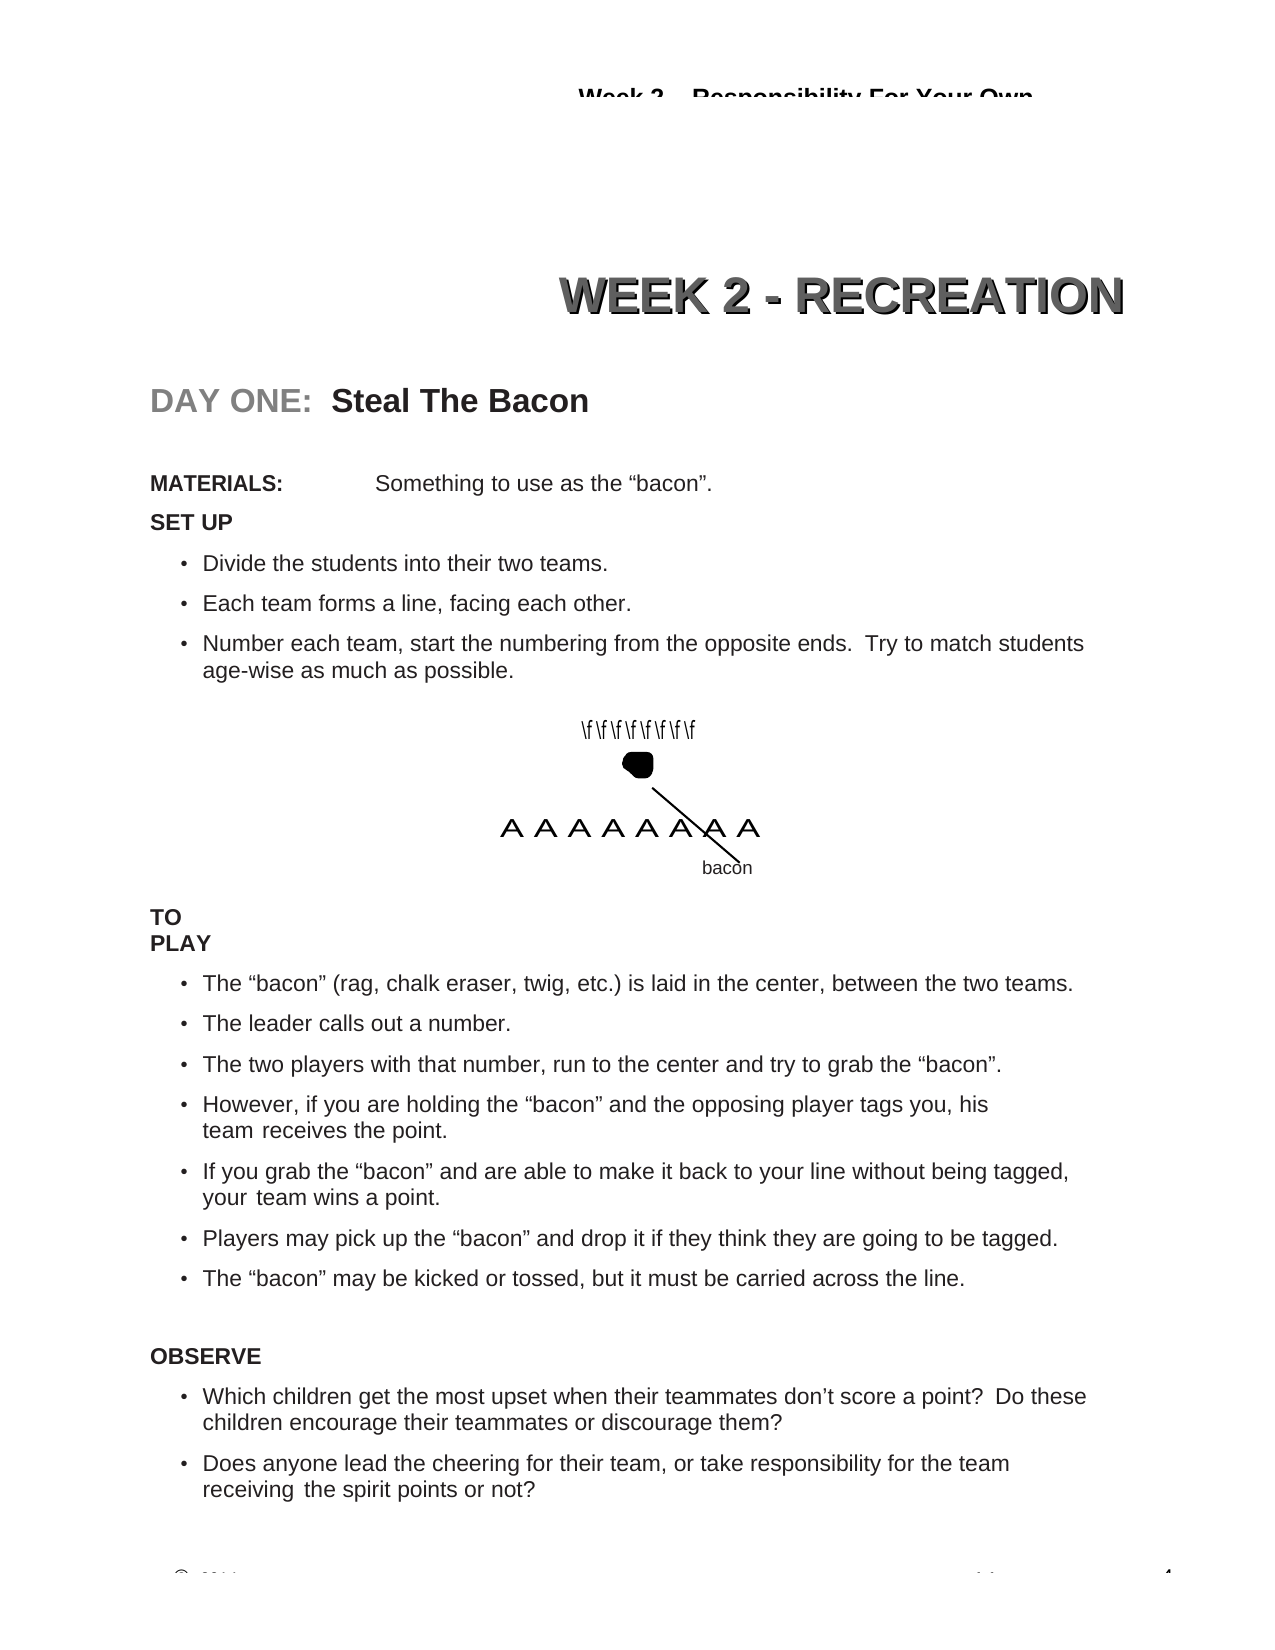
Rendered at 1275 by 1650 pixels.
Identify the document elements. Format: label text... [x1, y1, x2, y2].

subtitle OBSERVE [150, 1343, 1187, 1369]
list The “bacon” may be kicked or tossed, but it must be carried across the line. [180, 1265, 1187, 1292]
text \f \f \f \f \f \f \f \f [139, 712, 1136, 746]
subtitle SET UP [150, 509, 1187, 536]
list The two players with that number, run to the center and try to grab the “bacon”. [180, 1051, 1187, 1077]
list Each team forms a line, facing each other. [180, 590, 1187, 616]
text A A A A A A A A [500, 811, 1187, 844]
text MATERIALS: Something to use as the “bacon”. [150, 470, 1187, 497]
text bacon [702, 857, 1187, 878]
list Number each team, start the numbering from the opposite ends. Try to match students age-wise as much as possible. [180, 630, 1087, 683]
list Players may pick up the “bacon” and drop it if they think they are going to be tagged. [180, 1224, 1187, 1251]
subtitle TO PLAY [150, 903, 249, 956]
list The leader calls out a number. [180, 1010, 1187, 1037]
list Which children get the most upset when their teammates don’t score a point? Do these children encourage their teammates or discourage them? [180, 1383, 1087, 1436]
list Does anyone lead the cheering for their team, or take responsibility for the team receiving the spirit points or not? [180, 1450, 1103, 1503]
list The “bacon” (rag, chalk eraser, twig, etc.) is laid in the center, between the two teams. [180, 970, 1187, 997]
list However, if you are holding the “bacon” and the opposing player tags you, his team receives the point. [180, 1091, 1045, 1144]
subtitle WEEK 2 - RECREATION [558, 265, 1187, 323]
text DAY ONE: Steal The Bacon [150, 381, 1187, 419]
list Divide the students into their two teams. [180, 549, 1187, 576]
list If you grab the “bacon” and are able to make it back to your line without being tagged, your team wins a point. [180, 1158, 1116, 1211]
